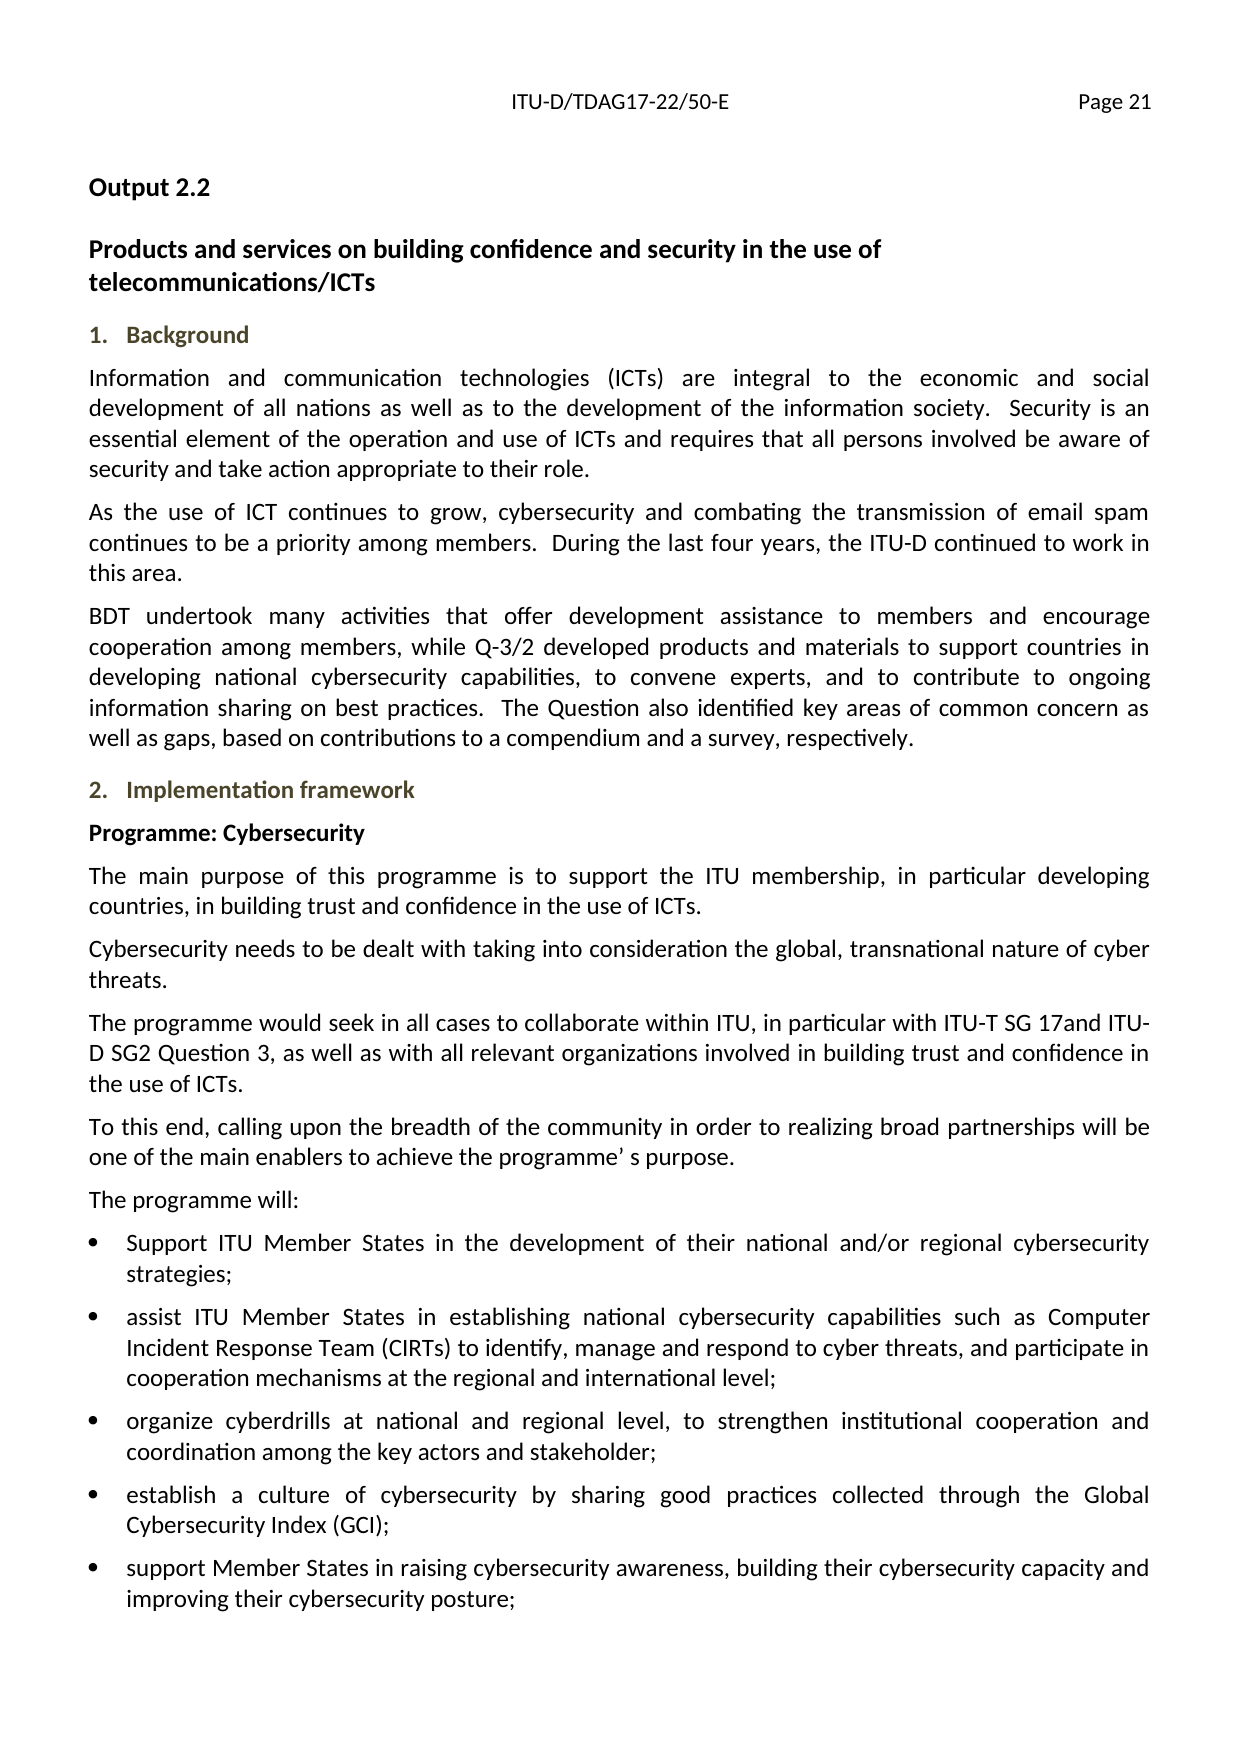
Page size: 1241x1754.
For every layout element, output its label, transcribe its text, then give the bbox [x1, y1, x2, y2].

text As the use of ICT continues to grow, cybersecurity and combating the transmission of email spam continues to be a priority among members. During the last four years, the ITU-D continued to work in this area. [89, 496, 1152, 588]
subtitle Products and services on building confidence and security in the use of telecommunications/ICTs [89, 232, 1152, 298]
subtitle Background [89, 319, 1152, 349]
subtitle Implementation framework [89, 774, 1152, 804]
list support Member States in raising cybersecurity awareness, building their cybersecurity capacity and improving their cybersecurity posture; [89, 1552, 1152, 1613]
text Cybersecurity needs to be dealt with taking into consideration the global, transnational nature of cyber threats. [89, 933, 1152, 994]
list establish a culture of cybersecurity by sharing good practices collected through the Global Cybersecurity Index (GCI); [89, 1479, 1152, 1540]
text To this end, calling upon the breadth of the community in order to realizing broad partnerships will be one of the main enablers to achieve the programme’ s purpose. [89, 1111, 1152, 1172]
text BDT undertook many activities that offer development assistance to members and encourage cooperation among members, while Q-3/2 developed products and materials to support countries in developing national cybersecurity capabilities, to convene experts, and to contribute to ongoing information sharing on best practices. The Question also identified key areas of common concern as well as gaps, based on contributions to a compendium and a survey, respectively. [89, 600, 1152, 753]
subtitle Output 2.2 [89, 170, 1152, 203]
text The programme will: [89, 1184, 1152, 1215]
list assist ITU Member States in establishing national cybersecurity capabilities such as Computer Incident Response Team (CIRTs) to identify, manage and respond to cyber threats, and participate in cooperation mechanisms at the regional and international level; [89, 1301, 1152, 1393]
text Information and communication technologies (ICTs) are integral to the economic and social development of all nations as well as to the development of the information society. Security is an essential element of the operation and use of ICTs and requires that all persons involved be aware of security and take action appropriate to their role. [89, 362, 1152, 484]
text Programme: Cybersecurity [89, 817, 1152, 847]
list organize cyberdrills at national and regional level, to strengthen institutional cooperation and coordination among the key actors and stakeholder; [89, 1405, 1152, 1466]
text The programme would seek in all cases to collaborate within ITU, in particular with ITU-T SG 17and ITU-D SG2 Question 3, as well as with all relevant organizations involved in building trust and confidence in the use of ICTs. [89, 1007, 1152, 1098]
list Support ITU Member States in the development of their national and/or regional cybersecurity strategies; [89, 1228, 1152, 1289]
text The main purpose of this programme is to support the ITU membership, in particular developing countries, in building trust and confidence in the use of ICTs. [89, 860, 1152, 921]
